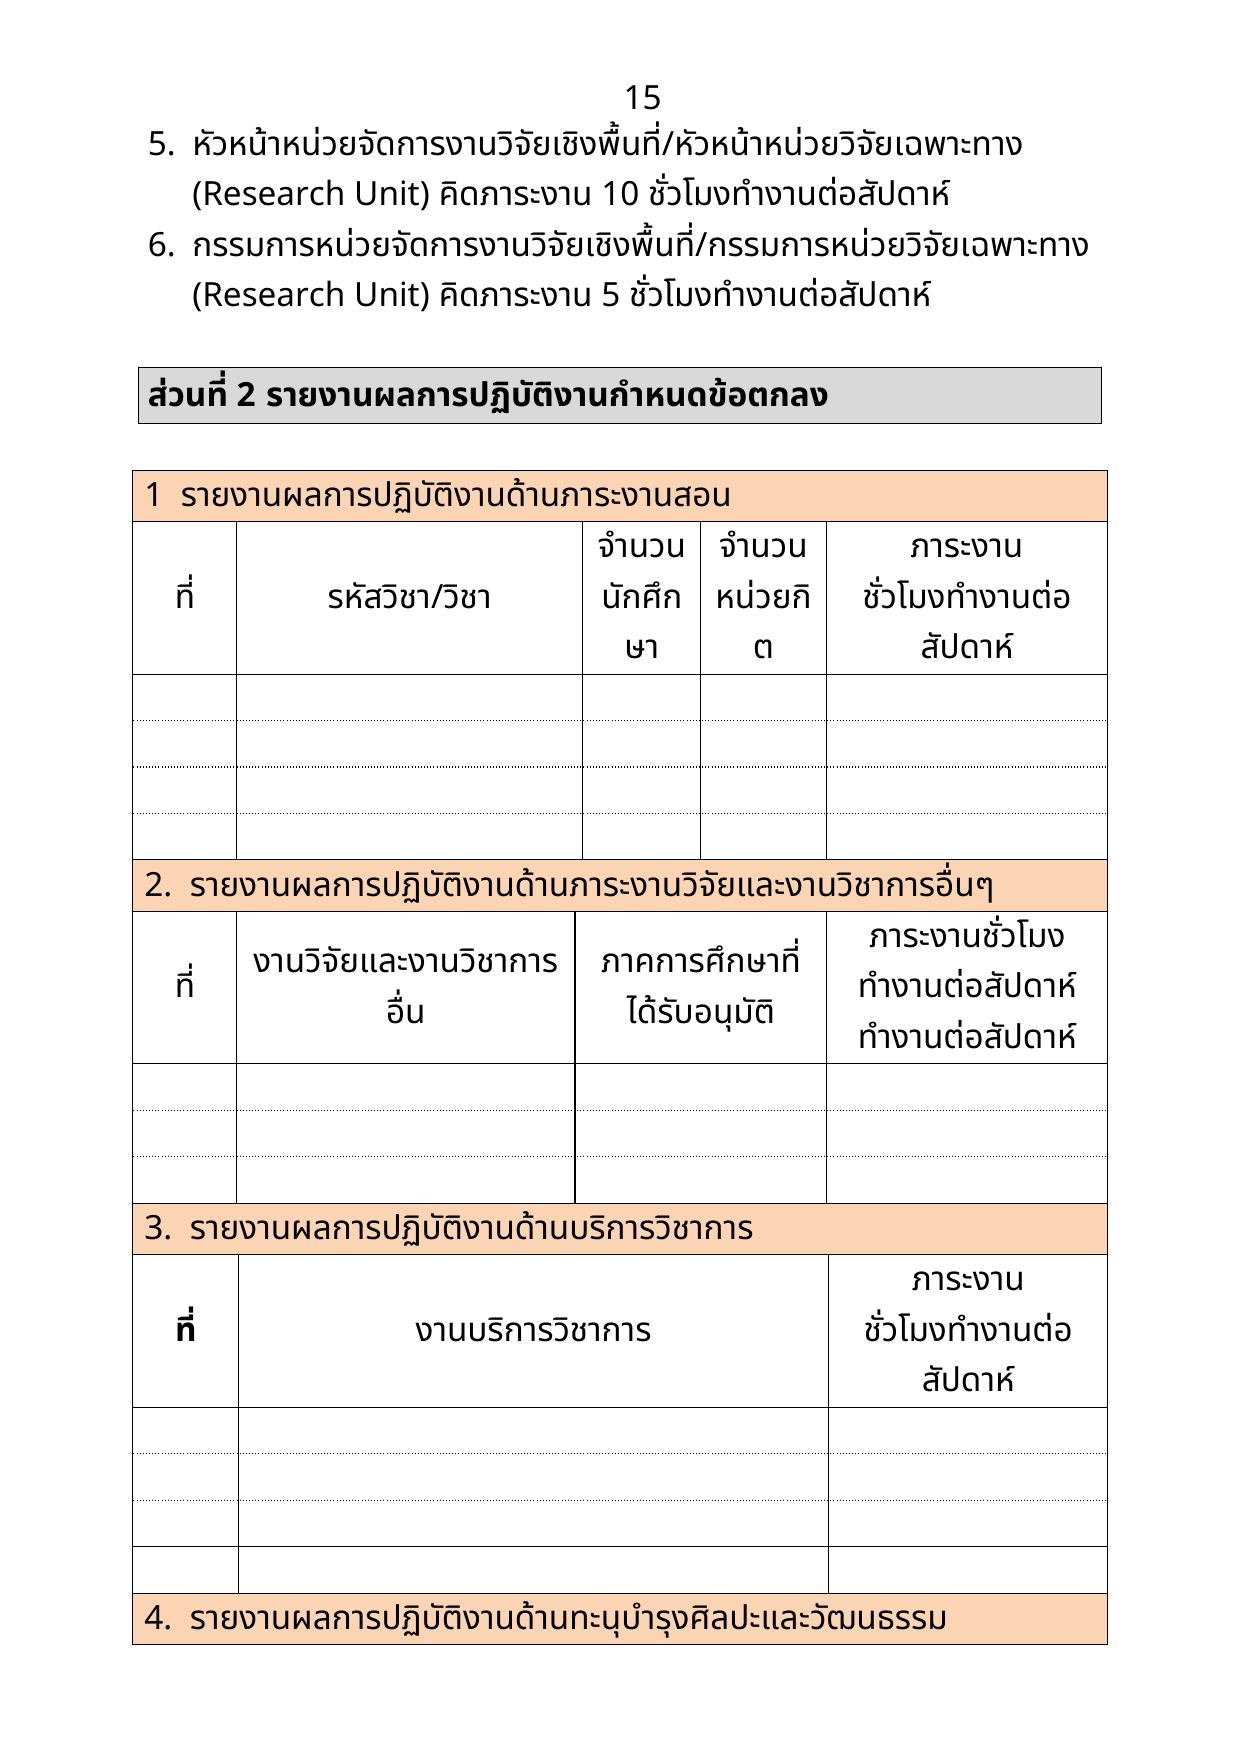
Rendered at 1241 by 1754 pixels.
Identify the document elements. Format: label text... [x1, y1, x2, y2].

list หัวหน้าหน่วยจัดการงานวิจัยเชิงพื้นที่/หัวหน้าหน่วยวิจัยเฉพาะทาง (Research Unit) คิดภาระงาน 10 ชั่วโมงทำงานต่อสัปดาห์ [148, 119, 1093, 221]
table_cell [133, 1156, 236, 1203]
table_cell [133, 1547, 238, 1592]
table_cell [133, 675, 236, 720]
table_cell [583, 720, 700, 766]
table_cell จำนวน หน่วยกิต [701, 522, 826, 673]
table_cell [701, 675, 826, 720]
table_cell [701, 813, 826, 859]
table_cell [237, 720, 582, 766]
table_cell [133, 1064, 236, 1110]
table_cell [237, 1156, 574, 1203]
table_cell ที่ [133, 912, 236, 1063]
table_cell รหัสวิชา/วิชา [237, 522, 582, 673]
table_cell [829, 1453, 1107, 1499]
table_cell [829, 1408, 1107, 1453]
table_cell [701, 766, 826, 813]
table_header 1 รายงานผลการปฏิบัติงานด้านภาระงานสอน [133, 471, 1107, 521]
table_cell [239, 1453, 828, 1499]
table_cell [576, 1110, 826, 1156]
table_cell [829, 1547, 1107, 1592]
table_cell [576, 1064, 826, 1110]
table_cell ภาระงาน ชั่วโมงทำงานต่อสัปดาห์ [829, 1255, 1107, 1407]
table_cell [237, 1110, 574, 1156]
table_cell [133, 813, 236, 859]
table_cell [827, 675, 1107, 720]
table_cell [133, 1453, 238, 1499]
table_cell [827, 813, 1107, 859]
table_cell งานบริการวิชาการ [239, 1255, 828, 1407]
table_cell ภาระงานชั่วโมงทำงานต่อสัปดาห์ทำงานต่อสัปดาห์ [827, 912, 1107, 1063]
table_cell [827, 1064, 1107, 1110]
table_cell [237, 766, 582, 813]
table_cell [133, 1500, 238, 1546]
table_cell 2. รายงานผลการปฏิบัติงานด้านภาระงานวิจัยและงานวิชาการอื่นๆ [133, 860, 1107, 911]
table_cell [239, 1408, 828, 1453]
table_cell [237, 675, 582, 720]
table_cell 3. รายงานผลการปฏิบัติงานด้านบริการวิชาการ [133, 1204, 1107, 1254]
table_cell [239, 1547, 828, 1592]
table_cell จำนวน นักศึกษา [583, 522, 700, 673]
table_cell [576, 1156, 826, 1203]
table_cell [827, 766, 1107, 813]
table_cell [829, 1500, 1107, 1546]
table_cell [239, 1500, 828, 1546]
table_cell [827, 1110, 1107, 1156]
text ส่วนที่ 2 รายงานผลการปฏิบัติงานกำหนดข้อตกลง [139, 368, 1101, 423]
table_cell ที่ [133, 522, 236, 673]
table_cell [133, 1408, 238, 1453]
list กรรมการหน่วยจัดการงานวิจัยเชิงพื้นที่/กรรมการหน่วยวิจัยเฉพาะทาง (Research Unit) คิดภาระงาน 5 ชั่วโมงทำงานต่อสัปดาห์ [148, 221, 1093, 322]
table_cell [237, 1064, 574, 1110]
table_cell [583, 813, 700, 859]
table_cell [133, 1110, 236, 1156]
table_cell งานวิจัยและงานวิชาการอื่น [237, 912, 574, 1063]
table_cell [583, 766, 700, 813]
table_cell [133, 766, 236, 813]
table_cell ภาคการศึกษาที่ได้รับอนุมัติ [576, 912, 826, 1063]
table_cell [827, 1156, 1107, 1203]
table_cell ภาระงาน ชั่วโมงทำงานต่อสัปดาห์ [827, 522, 1107, 673]
table_cell ที่ [133, 1255, 238, 1407]
table_cell 4. รายงานผลการปฏิบัติงานด้านทะนุบำรุงศิลปะและวัฒนธรรม [133, 1594, 1107, 1644]
table_cell [827, 720, 1107, 766]
table_cell [237, 813, 582, 859]
table_cell [583, 675, 700, 720]
table_cell [701, 720, 826, 766]
table_cell [133, 720, 236, 766]
